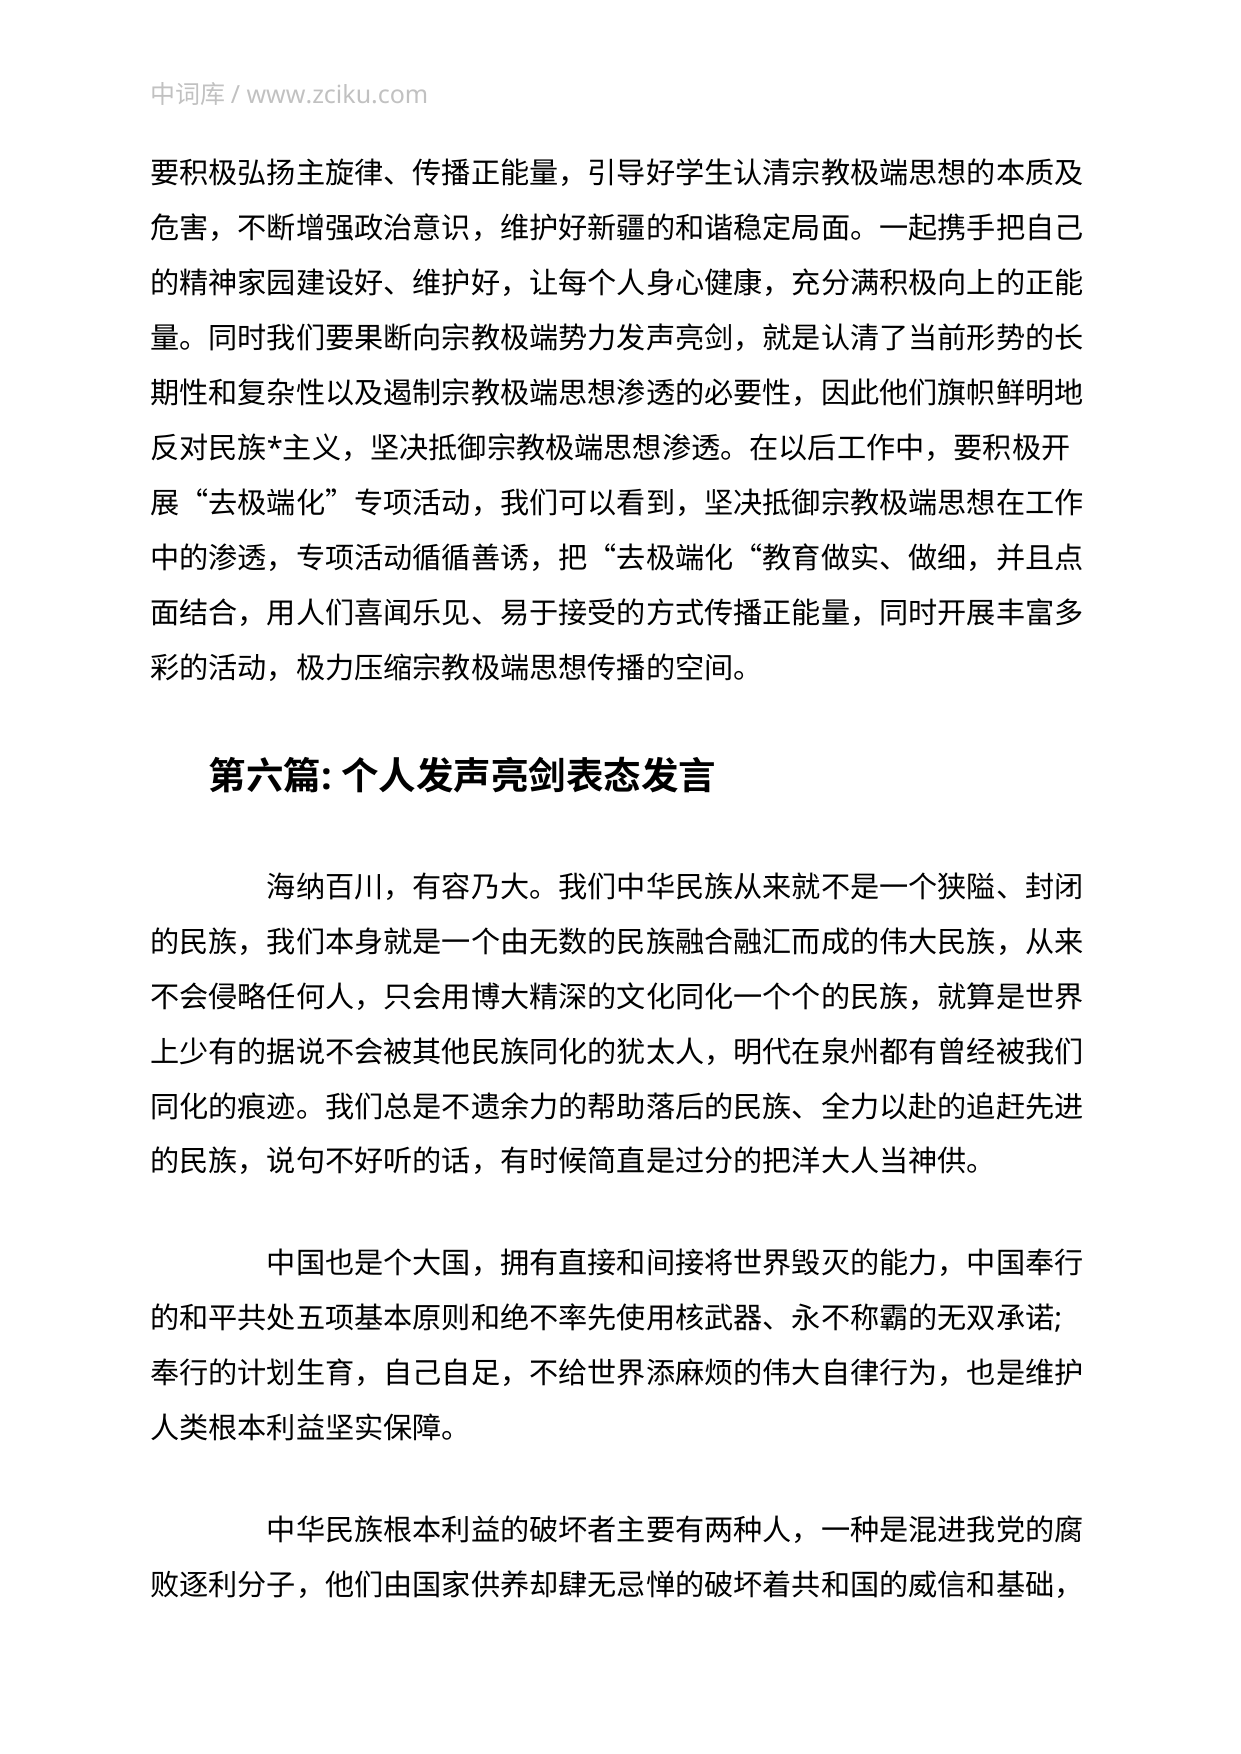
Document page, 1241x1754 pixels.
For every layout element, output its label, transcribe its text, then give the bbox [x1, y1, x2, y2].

text 第六篇: 个人发声亮剑表态发言 [150, 746, 1090, 800]
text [150, 150, 1090, 686]
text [150, 1506, 1090, 1603]
text 海纳百川，有容乃大。我们中华民族从来就不是一个狭隘、封闭的民族，我们本身就是一个由无数的民族融合融汇而成的伟大民族，从来不会侵略任何人，只会用博大精深的文化同化一个个的民族，就算是世界上少有的据说不会被其他民族同化的犹太人，明代在泉州都有曾经被我们同化的痕迹。我们总是不遗余力的帮助落后的民族、全力以赴的追赶先进的民族，说句不好听的话，有时候简直是过分的把洋大人当神供。 [150, 863, 1090, 1180]
text 中国也是个大国，拥有直接和间接将世界毁灭的能力，中国奉行的和平共处五项基本原则和绝不率先使用核武器、永不称霸的无双承诺;奉行的计划生育，自己自足，不给世界添麻烦的伟大自律行为，也是维护人类根本利益坚实保障。 [150, 1240, 1090, 1447]
